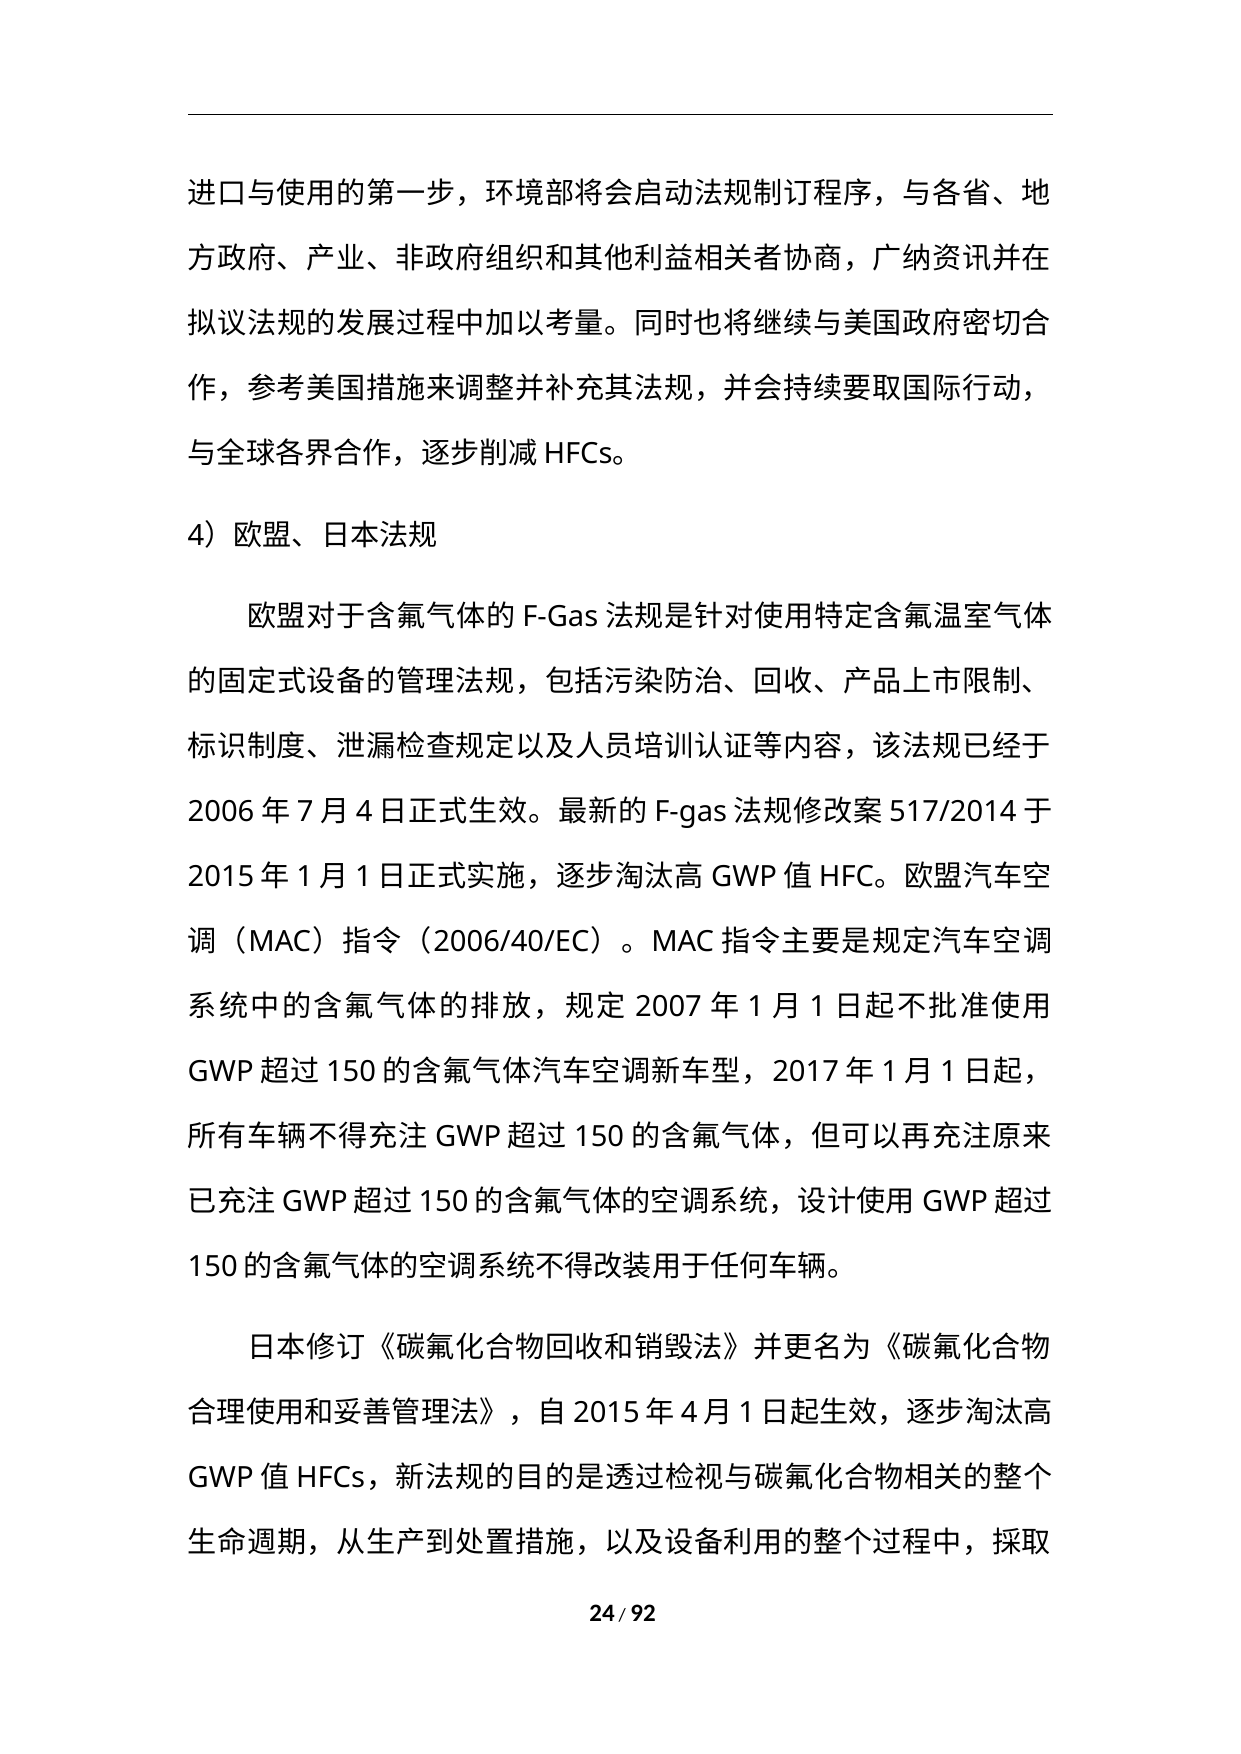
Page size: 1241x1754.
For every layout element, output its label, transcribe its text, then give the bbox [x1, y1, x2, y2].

text 4）欧盟、日本法规 [187, 500, 1053, 565]
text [187, 1312, 1053, 1572]
text 欧盟对于含氟气体的F-Gas法规是针对使用特定含氟温室气体的固定式设备的管理法规，包括污染防治、回收、产品上市限制、标识制度、泄漏检查规定以及人员培训认证等内容，该法规已经于2006年7月4日正式生效。最新的F-gas法规修改案517/2014于2015年1月1日正式实施，逐步淘汰高GWP值HFC。欧盟汽车空调（MAC）指令（2006/40/EC）。MAC指令主要是规定汽车空调系统中的含氟气体的排放，规定2007年1月1日起不批准使用GWP超过150的含氟气体汽车空调新车型，2017年1月1日起，所有车辆不得充注GWP超过150的含氟气体，但可以再充注原来已充注GWP超过150的含氟气体的空调系统，设计使用GWP超过150的含氟气体的空调系统不得改装用于任何车辆。 [187, 581, 1053, 1296]
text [187, 158, 1053, 483]
